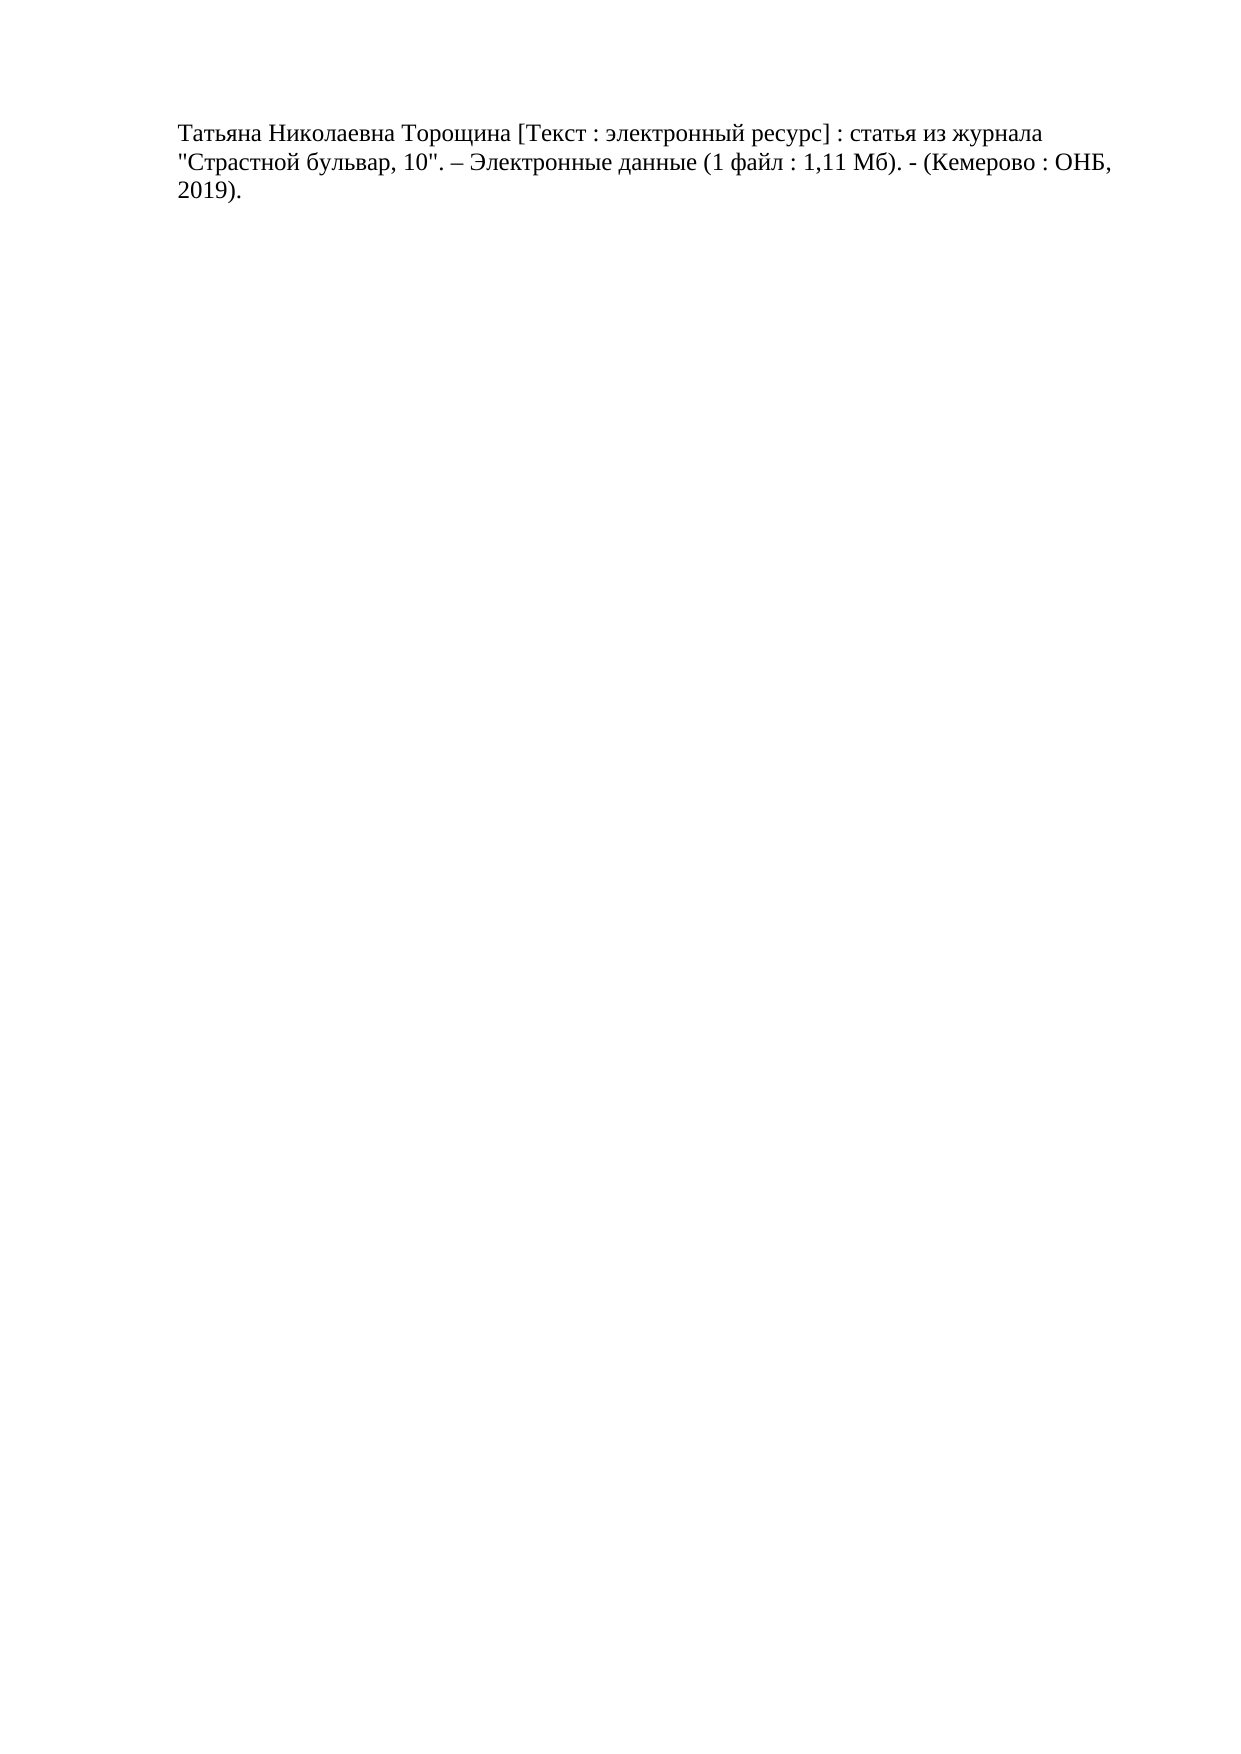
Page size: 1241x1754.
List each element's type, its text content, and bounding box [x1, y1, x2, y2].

text Татьяна Николаевна Торощина [Текст : электронный ресурс] : статья из журнала "Страстной бульвар, 10". – Электронные данные (1 файл : 1,11 Мб). - (Кемерово : ОНБ, 2019). [177, 118, 1152, 204]
